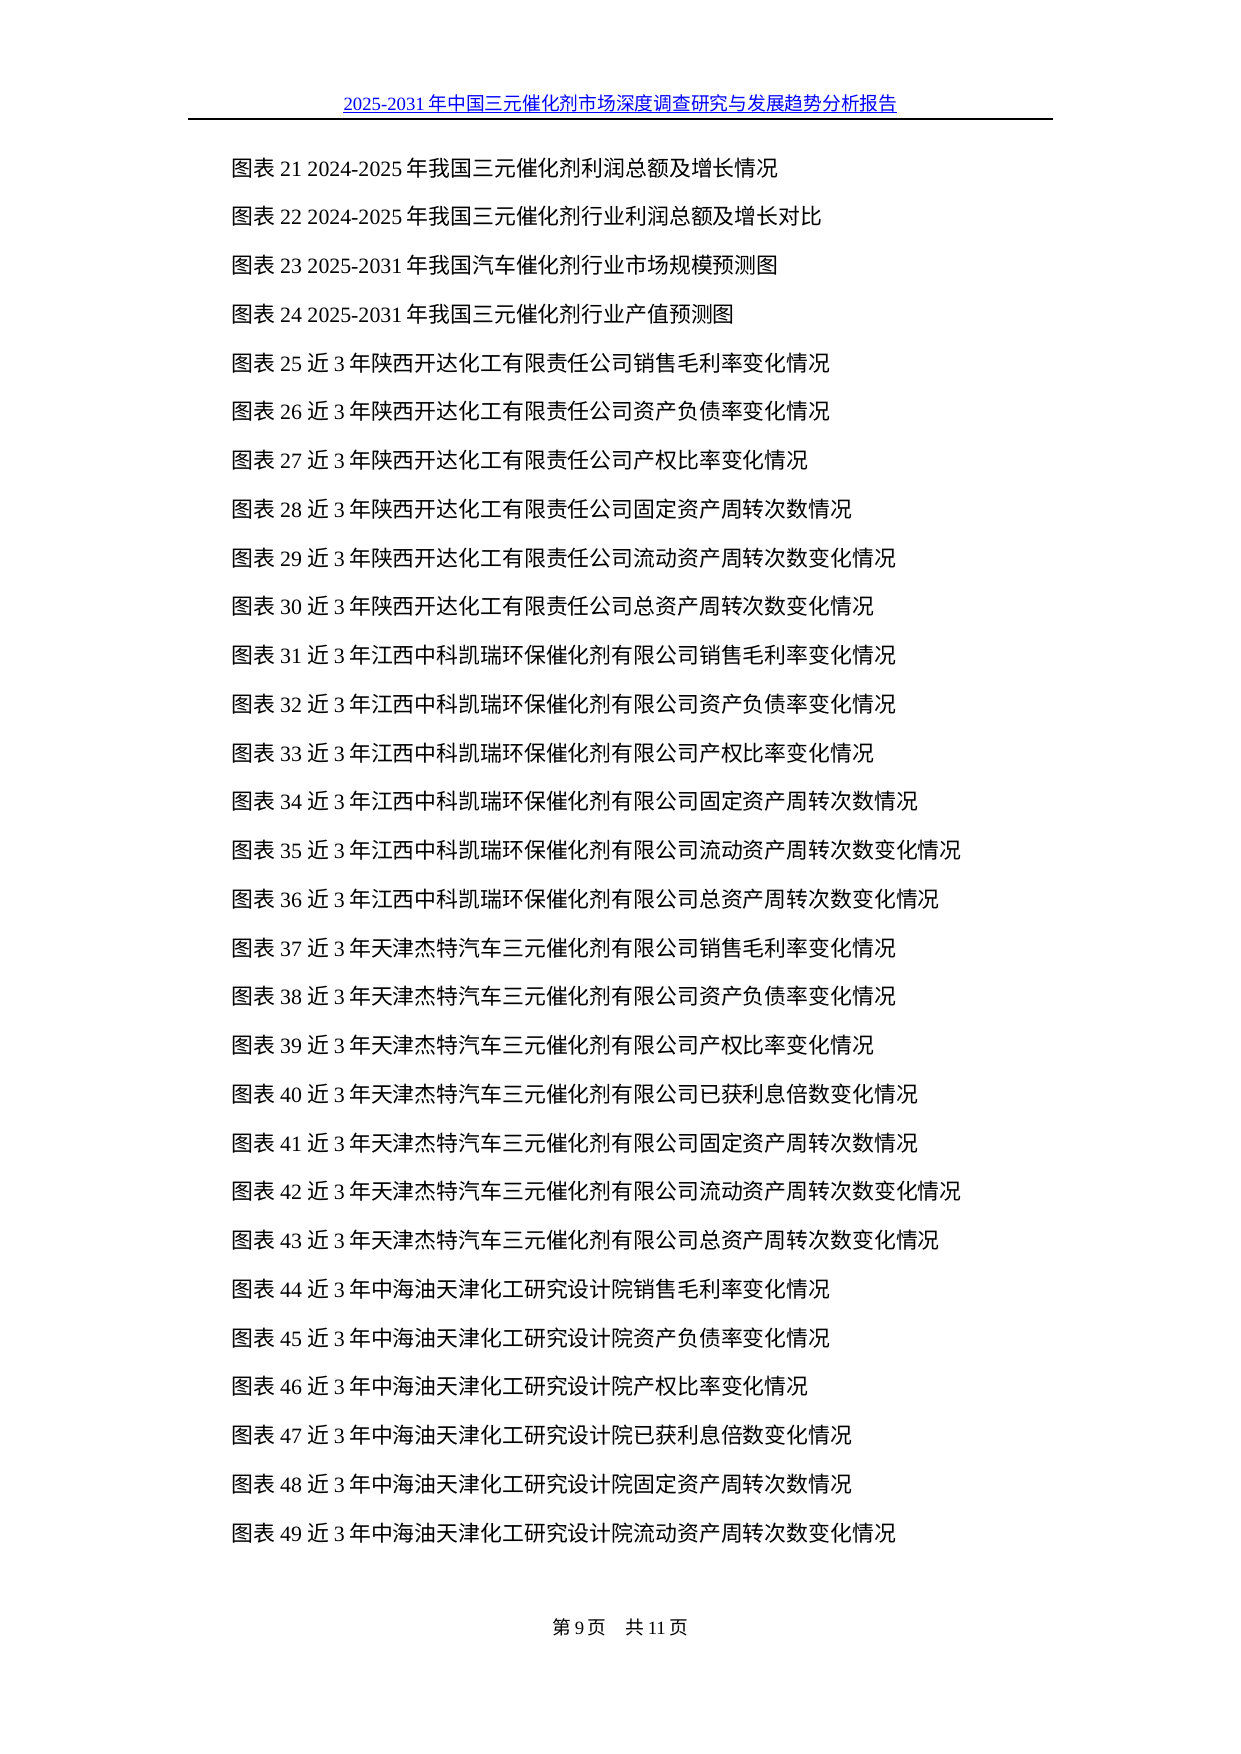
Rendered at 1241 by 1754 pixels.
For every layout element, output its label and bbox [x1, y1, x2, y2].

text [187, 150, 1053, 1548]
